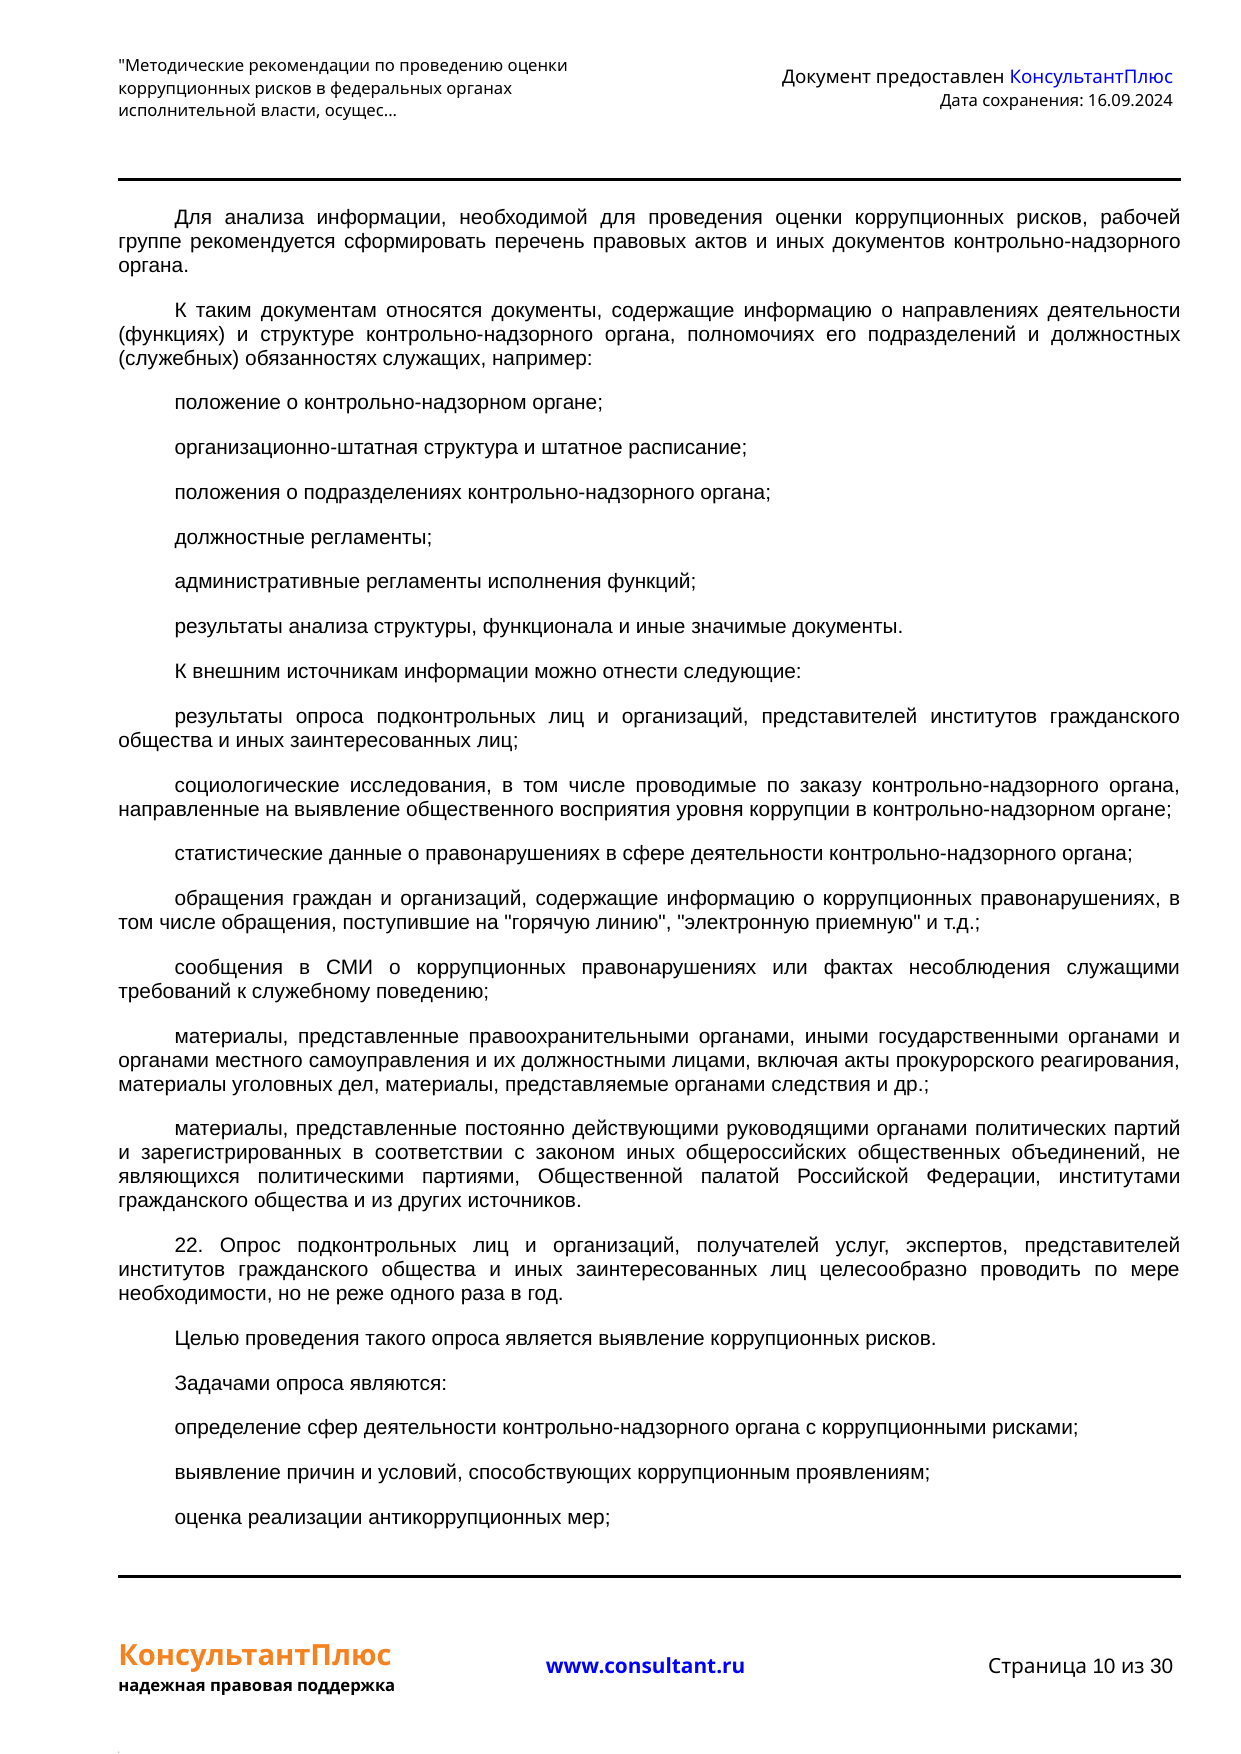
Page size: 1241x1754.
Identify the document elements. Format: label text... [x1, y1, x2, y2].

text Задачами опроса являются: [118, 1370, 1181, 1394]
text результаты опроса подконтрольных лиц и организаций, представителей институтов гражданского общества и иных заинтересованных лиц; [118, 704, 1181, 752]
text материалы, представленные постоянно действующими руководящими органами политических партий и зарегистрированных в соответствии с законом иных общероссийских общественных объединений, не являющихся политическими партиями, Общественной палатой Российской Федерации, институтами гражданского общества и из других источников. [118, 1116, 1181, 1212]
text административные регламенты исполнения функций; [118, 569, 1181, 593]
text социологические исследования, в том числе проводимые по заказу контрольно-надзорного органа, направленные на выявление общественного восприятия уровня коррупции в контрольно-надзорном органе; [118, 772, 1181, 820]
text положения о подразделениях контрольно-надзорного органа; [118, 480, 1181, 504]
text сообщения в СМИ о коррупционных правонарушениях или фактах несоблюдения служащими требований к служебному поведению; [118, 955, 1181, 1003]
text К таким документам относятся документы, содержащие информацию о направлениях деятельности (функциях) и структуре контрольно-надзорного органа, полномочиях его подразделений и должностных (служебных) обязанностях служащих, например: [118, 297, 1181, 369]
text Для анализа информации, необходимой для проведения оценки коррупционных рисков, рабочей группе рекомендуется сформировать перечень правовых актов и иных документов контрольно-надзорного органа. [118, 205, 1181, 277]
text Целью проведения такого опроса является выявление коррупционных рисков. [118, 1326, 1181, 1349]
text должностные регламенты; [118, 524, 1181, 548]
text выявление причин и условий, способствующих коррупционным проявлениям; [118, 1460, 1181, 1484]
text материалы, представленные правоохранительными органами, иными государственными органами и органами местного самоуправления и их должностными лицами, включая акты прокурорского реагирования, материалы уголовных дел, материалы, представляемые органами следствия и др.; [118, 1023, 1181, 1095]
text положение о контрольно-надзорном органе; [118, 390, 1181, 414]
text оценка реализации антикоррупционных мер; [118, 1505, 1181, 1529]
text 22. Опрос подконтрольных лиц и организаций, получателей услуг, экспертов, представителей институтов гражданского общества и иных заинтересованных лиц целесообразно проводить по мере необходимости, но не реже одного раза в год. [118, 1233, 1181, 1305]
text определение сфер деятельности контрольно-надзорного органа с коррупционными рисками; [118, 1415, 1181, 1439]
text обращения граждан и организаций, содержащие информацию о коррупционных правонарушениях, в том числе обращения, поступившие на "горячую линию", "электронную приемную" и т.д.; [118, 886, 1181, 934]
text статистические данные о правонарушениях в сфере деятельности контрольно-надзорного органа; [118, 841, 1181, 865]
text организационно-штатная структура и штатное расписание; [118, 435, 1181, 459]
text К внешним источникам информации можно отнести следующие: [118, 659, 1181, 683]
text результаты анализа структуры, функционала и иные значимые документы. [118, 614, 1181, 638]
